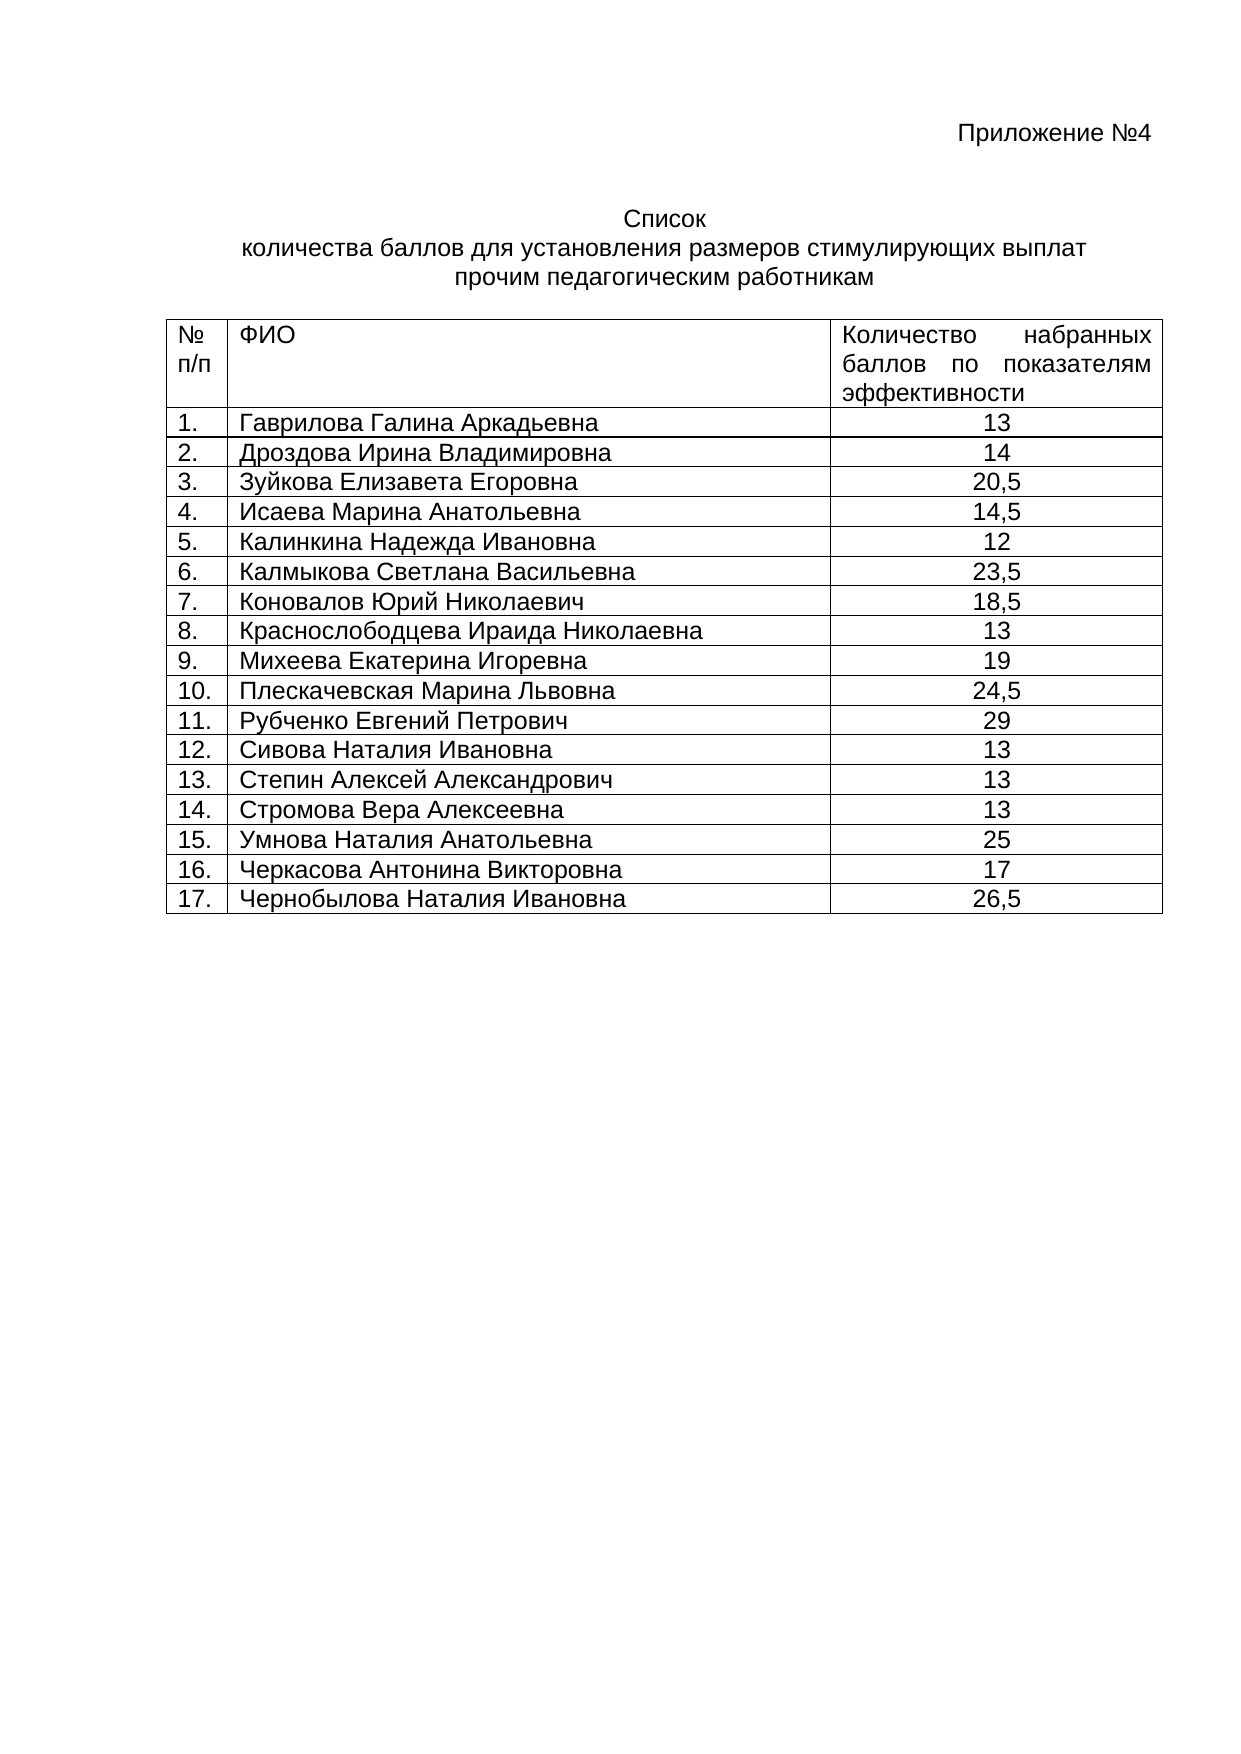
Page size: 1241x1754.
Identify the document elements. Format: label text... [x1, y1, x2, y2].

table_cell [167, 765, 227, 794]
table_cell Калмыкова Светлана Васильевна [228, 557, 830, 585]
table_cell Исаева Марина Анатольевна [228, 497, 830, 526]
table_cell [167, 557, 227, 585]
table_cell 13 [831, 795, 1162, 824]
table_cell 18,5 [831, 586, 1162, 615]
table_cell [167, 795, 227, 824]
table_cell Чернобылова Наталия Ивановна [228, 884, 830, 913]
table_cell Коновалов Юрий Николаевич [228, 586, 830, 615]
text Приложение №4 [177, 118, 1152, 147]
table_cell [167, 855, 227, 883]
table_cell 26,5 [831, 884, 1162, 913]
table_cell 23,5 [831, 557, 1162, 585]
table_cell [167, 586, 227, 615]
text количества баллов для установления размеров стимулирующих выплат [177, 233, 1152, 262]
table_cell Михеева Екатерина Игоревна [228, 646, 830, 675]
table_cell [167, 467, 227, 496]
table_cell [167, 438, 227, 466]
table_cell Степин Алексей Александрович [228, 765, 830, 794]
table_header № п/п [167, 320, 227, 407]
table_cell 24,5 [831, 676, 1162, 704]
table_cell 14 [831, 438, 1162, 466]
table_cell Рубченко Евгений Петрович [228, 706, 830, 734]
table_cell 14,5 [831, 497, 1162, 526]
table_cell 13 [831, 616, 1162, 645]
table_cell [167, 408, 227, 436]
table_cell Гаврилова Галина Аркадьевна [228, 408, 830, 436]
table_cell [167, 497, 227, 526]
table_cell [167, 706, 227, 734]
table_header ФИО [228, 320, 830, 407]
table_cell 20,5 [831, 467, 1162, 496]
table_cell [167, 527, 227, 556]
table_cell 13 [831, 735, 1162, 764]
table_cell 29 [831, 706, 1162, 734]
table_cell Черкасова Антонина Викторовна [228, 855, 830, 883]
table_cell 13 [831, 765, 1162, 794]
table_cell Краснослободцева Ираида Николаевна [228, 616, 830, 645]
table_cell [167, 676, 227, 704]
table_cell 12 [831, 527, 1162, 556]
table_cell 25 [831, 825, 1162, 853]
table_cell Дроздова Ирина Владимировна [228, 438, 830, 466]
table_cell Плескачевская Марина Львовна [228, 676, 830, 704]
table_cell [167, 884, 227, 913]
table_cell [167, 616, 227, 645]
table_cell 17 [831, 855, 1162, 883]
table_cell [167, 825, 227, 853]
text прочим педагогическим работникам [177, 262, 1152, 291]
table_header Количество набранных баллов по показателям эффективности [831, 320, 1162, 407]
table_cell Калинкина Надежда Ивановна [228, 527, 830, 556]
table_cell Сивова Наталия Ивановна [228, 735, 830, 764]
table_cell [167, 646, 227, 675]
text Список [177, 204, 1152, 233]
table_cell 13 [831, 408, 1162, 436]
table_cell Стромова Вера Алексеевна [228, 795, 830, 824]
table_cell [167, 735, 227, 764]
table_cell Зуйкова Елизавета Егоровна [228, 467, 830, 496]
table_cell 19 [831, 646, 1162, 675]
table_cell Умнова Наталия Анатольевна [228, 825, 830, 853]
